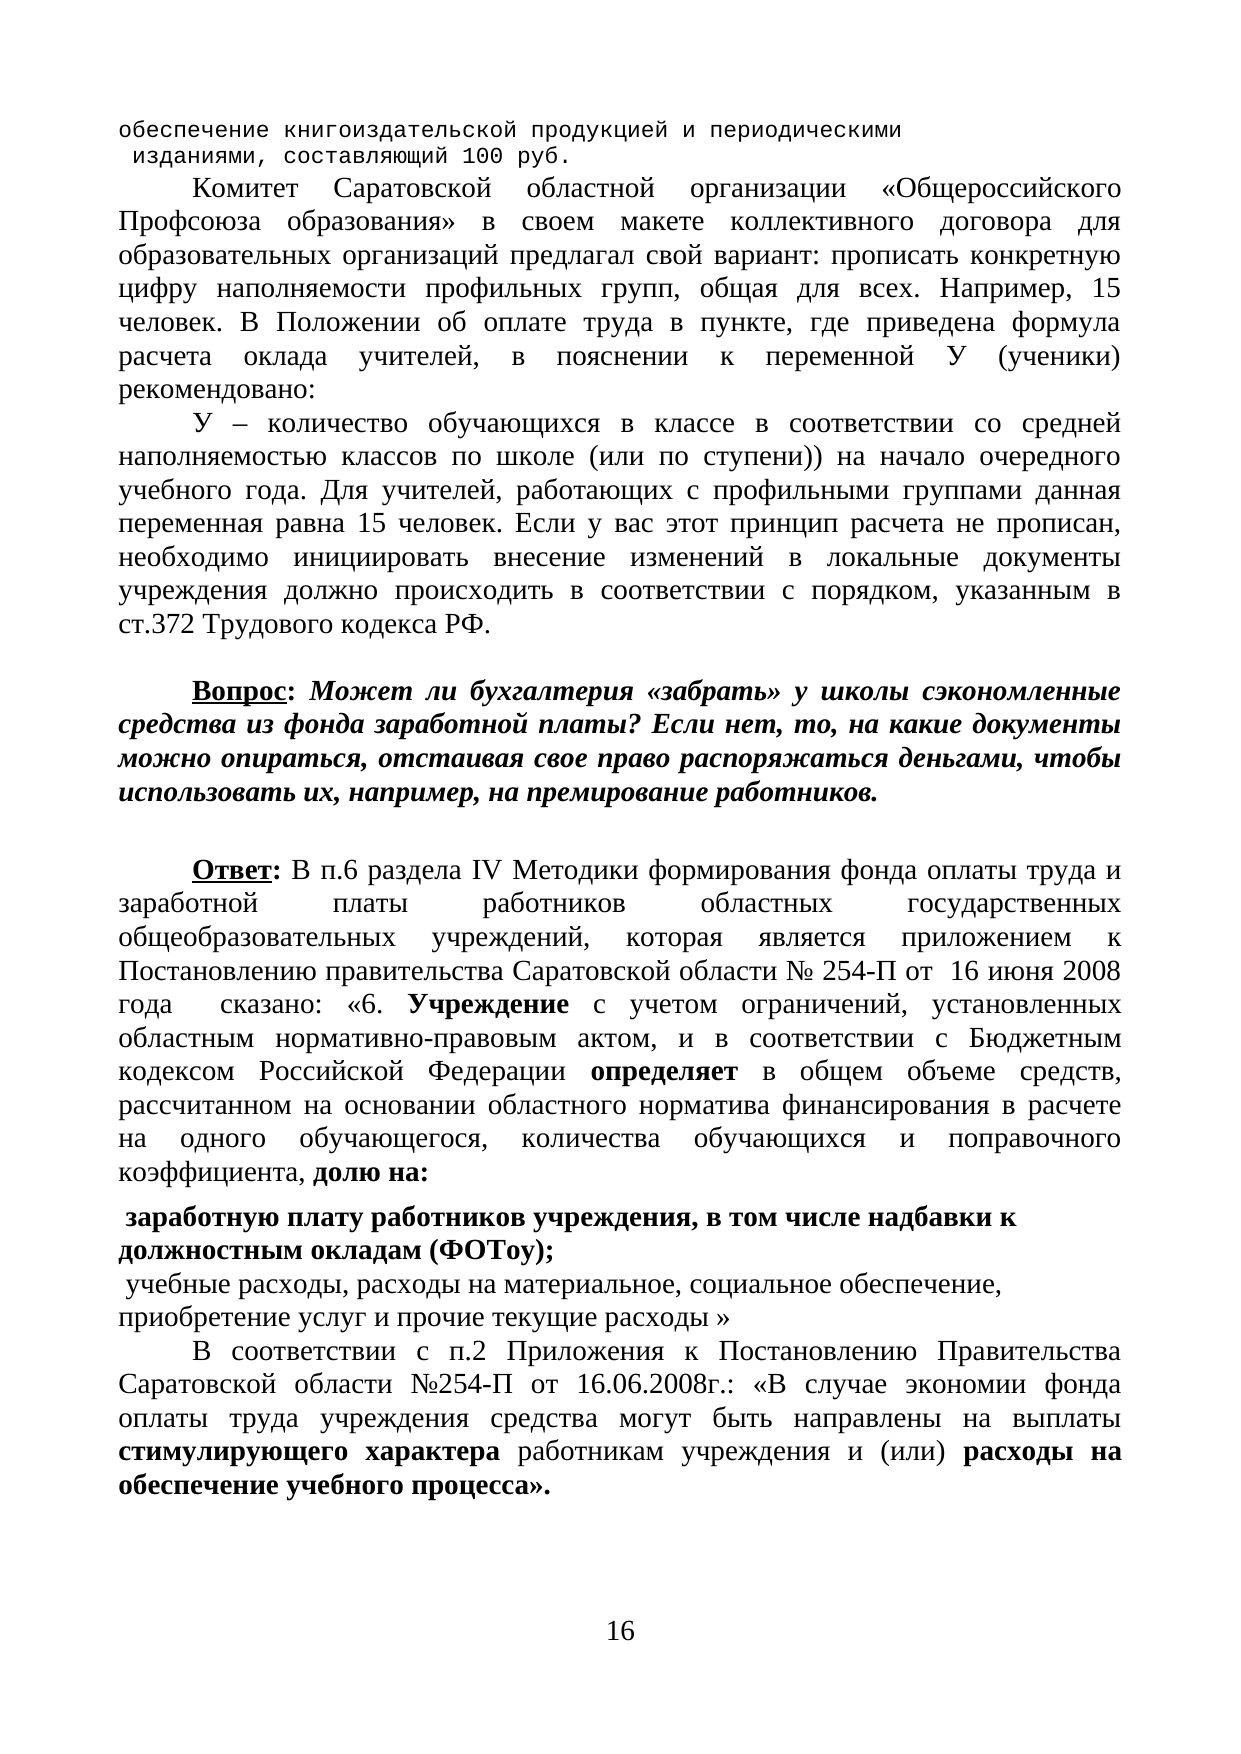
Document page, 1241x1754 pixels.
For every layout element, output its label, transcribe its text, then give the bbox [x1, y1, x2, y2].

text Вопрос: Может ли бухгалтерия «забрать» у школы сэкономленные средства из фонда заработной платы? Если нет, то, на какие документы можно опираться, отстаивая свое право распоряжаться деньгами, чтобы использовать их, например, на премирование работников. [118, 673, 1122, 807]
text Ответ: В п.6 раздела IV Методики формирования фонда оплаты труда и заработной платы работников областных государственных общеобразовательных учреждений, которая является приложением к Постановлению правительства Саратовской области № 254-П от 16 июня 2008 года сказано: «6. Учреждение с учетом ограничений, установленных областным нормативно-правовым актом, и в соответствии с Бюджетным кодексом Российской Федерации определяет в общем объеме средств, рассчитанном на основании областного норматива финансирования в расчете на одного обучающегося, количества обучающихся и поправочного коэффициента, долю на: [118, 852, 1122, 1187]
text изданиями, составляющий 100 руб. [118, 144, 1122, 170]
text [118, 118, 1122, 144]
text Комитет Саратовской областной организации «Общероссийского Профсоюза образования» в своем макете коллективного договора для образовательных организаций предлагал свой вариант: прописать конкретную цифру наполняемости профильных групп, общая для всех. Например, 15 человек. В Положении об оплате труда в пункте, где приведена формула расчета оклада учителей, в пояснении к переменной У (ученики) рекомендовано: [118, 170, 1122, 405]
text учебные расходы, расходы на материальное, социальное обеспечение, приобретение услуг и прочие текущие расходы » [118, 1266, 1122, 1333]
text В соответствии с п.2 Приложения к Постановлению Правительства Саратовской области №254-П от 16.06.2008г.: «В случае экономии фонда оплаты труда учреждения средства могут быть направлены на выплаты стимулирующего характера работникам учреждения и (или) расходы на обеспечение учебного процесса». [118, 1333, 1122, 1501]
text заработную плату работников учреждения, в том числе надбавки к должностным окладам (ФОТоу); [118, 1199, 1122, 1266]
text У – количество обучающихся в классе в соответствии со средней наполняемостью классов по школе (или по ступени)) на начало очередного учебного года. Для учителей, работающих с профильными группами данная переменная равна 15 человек. Если у вас этот принцип расчета не прописан, необходимо инициировать внесение изменений в локальные документы учреждения должно происходить в соответствии с порядком, указанным в ст.372 Трудового кодекса РФ. [118, 405, 1122, 639]
